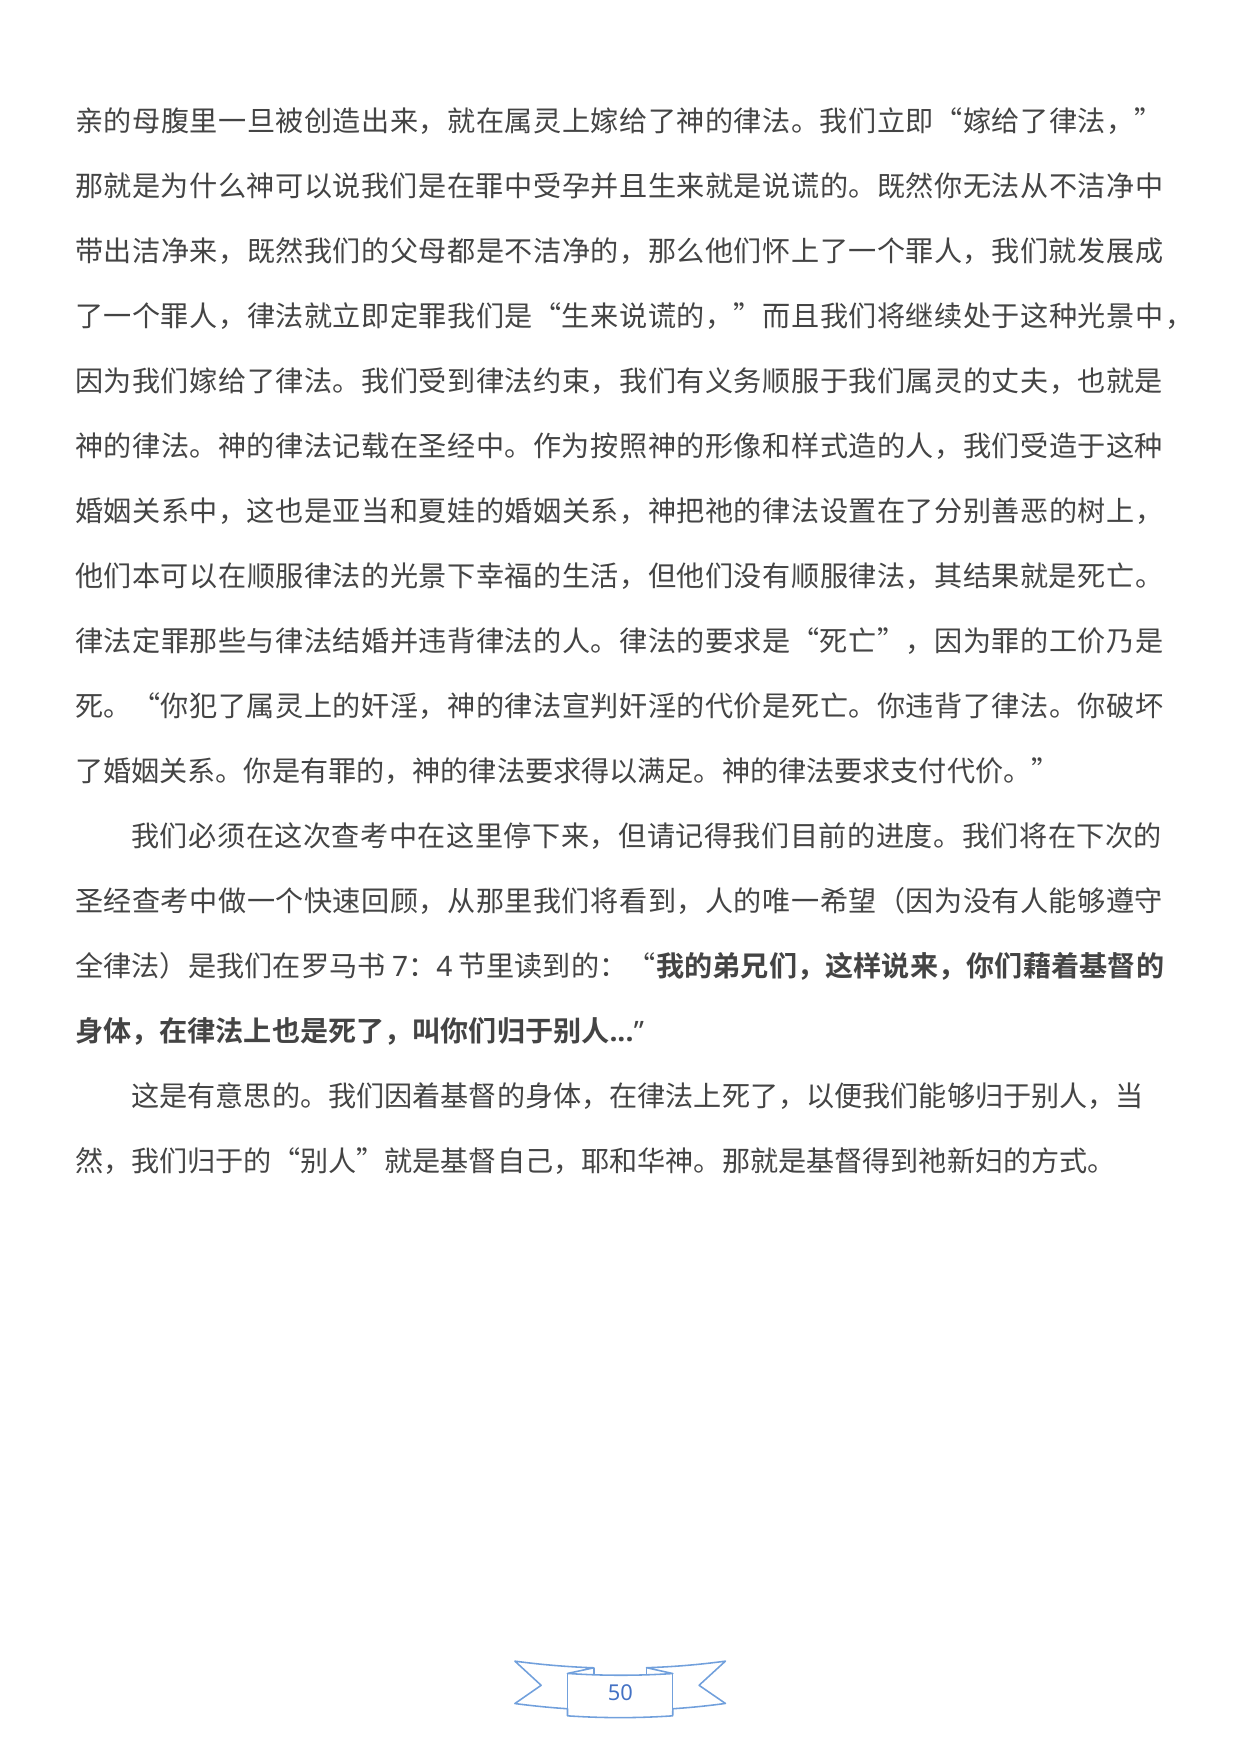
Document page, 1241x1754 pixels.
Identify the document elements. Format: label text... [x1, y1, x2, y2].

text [75, 86, 1165, 801]
text 我们必须在这次查考中在这里停下来，但请记得我们目前的进度。我们将在下次的圣经查考中做一个快速回顾，从那里我们将看到，人的唯一希望（因为没有人能够遵守全律法）是我们在罗马书7：4节里读到的：“我的弟兄们，这样说来，你们藉着基督的身体，在律法上也是死了，叫你们归于别人...” [75, 801, 1165, 1061]
text 这是有意思的。我们因着基督的身体，在律法上死了，以便我们能够归于别人，当然，我们归于的“别人”就是基督自己，耶和华神。那就是基督得到祂新妇的方式。 [75, 1061, 1165, 1191]
